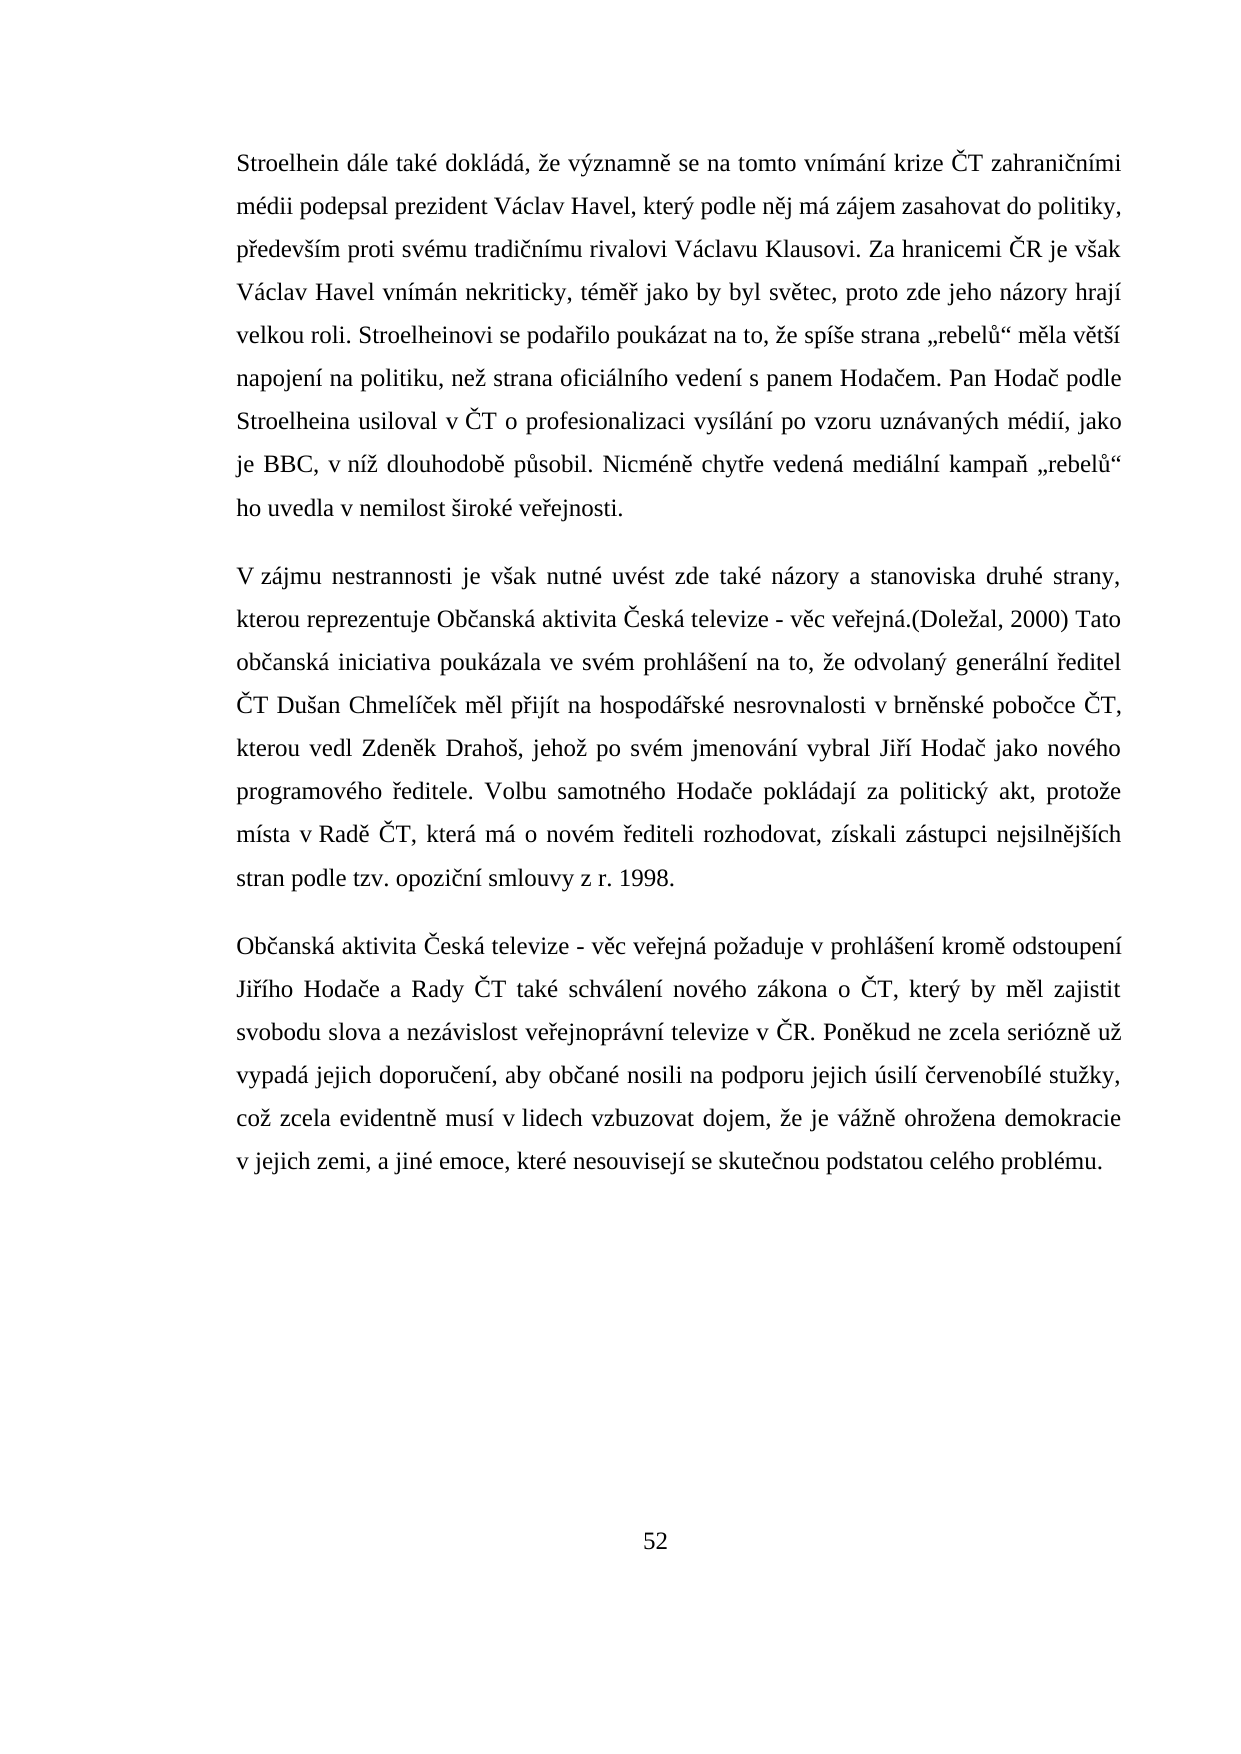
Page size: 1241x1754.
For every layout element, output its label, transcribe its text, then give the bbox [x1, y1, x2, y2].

text Stroelhein dále také dokládá, že významně se na tomto vnímání krize ČT zahraničními médii podepsal prezident Václav Havel, který podle něj má zájem zasahovat do politiky, především proti svému tradičnímu rivalovi Václavu Klausovi. Za hranicemi ČR je však Václav Havel vnímán nekriticky, téměř jako by byl světec, proto zde jeho názory hrají velkou roli. Stroelheinovi se podařilo poukázat na to, že spíše strana „rebelů“ měla větší napojení na politiku, než strana oficiálního vedení s panem Hodačem. Pan Hodač podle Stroelheina usiloval v ČT o profesionalizaci vysílání po vzoru uznávaných médií, jako je BBC, v níž dlouhodobě působil. Nicméně chytře vedená mediální kampaň „rebelů“ ho uvedla v nemilost široké veřejnosti. [236, 148, 1122, 521]
text Občanská aktivita Česká televize - věc veřejná požaduje v prohlášení kromě odstoupení Jiřího Hodače a Rady ČT také schválení nového zákona o ČT, který by měl zajistit svobodu slova a nezávislost veřejnoprávní televize v ČR. Poněkud ne zcela seriózně už vypadá jejich doporučení, aby občané nosili na podporu jejich úsilí červenobílé stužky, což zcela evidentně musí v lidech vzbuzovat dojem, že je vážně ohrožena demokracie v jejich zemi, a jiné emoce, které nesouvisejí se skutečnou podstatou celého problému. [236, 931, 1122, 1175]
text V zájmu nestrannosti je však nutné uvést zde také názory a stanoviska druhé strany, kterou reprezentuje Občanská aktivita Česká televize - věc veřejná.(Doležal, 2000) Tato občanská iniciativa poukázala ve svém prohlášení na to, že odvolaný generální ředitel ČT Dušan Chmelíček měl přijít na hospodářské nesrovnalosti v brněnské pobočce ČT, kterou vedl Zdeněk Drahoš, jehož po svém jmenování vybral Jiří Hodač jako nového programového ředitele. Volbu samotného Hodače pokládají za politický akt, protože místa v Radě ČT, která má o novém řediteli rozhodovat, získali zástupci nejsilnějších stran podle tzv. opoziční smlouvy z r. 1998. [236, 561, 1122, 891]
